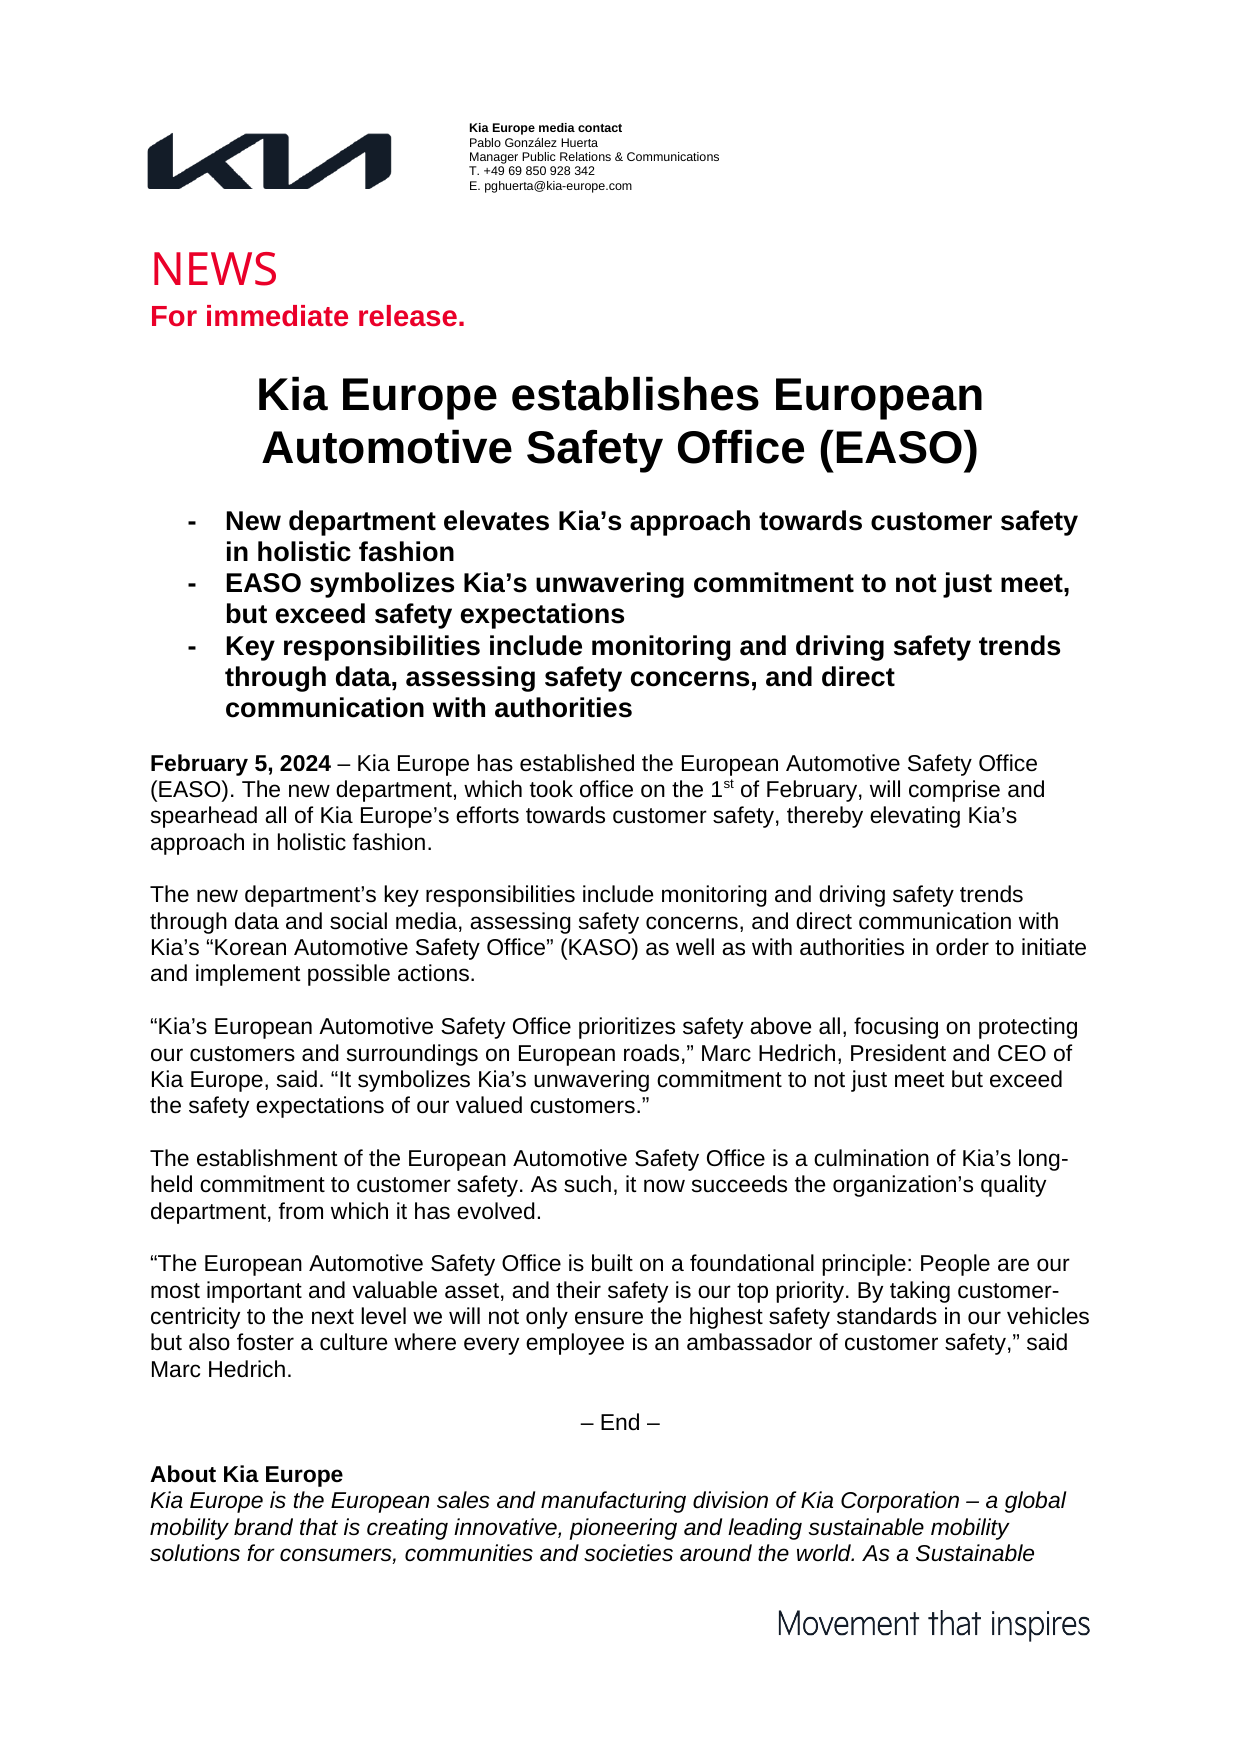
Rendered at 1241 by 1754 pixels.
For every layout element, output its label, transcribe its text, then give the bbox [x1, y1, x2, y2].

text The establishment of the European Automotive Safety Office is a culmination of Kia’s long-held commitment to customer safety. As such, it now succeeds the organization’s quality department, from which it has evolved. [150, 1145, 1090, 1224]
text “Kia’s European Automotive Safety Office prioritizes safety above all, focusing on protecting our customers and surroundings on European roads,” Marc Hedrich, President and CEO of Kia Europe, said. “It symbolizes Kia’s unwavering commitment to not just meet but exceed the safety expectations of our valued customers.” [150, 1013, 1090, 1118]
text NEWS [150, 236, 1090, 299]
text February 5, 2024 – Kia Europe has established the European Automotive Safety Office (EASO). The new department, which took office on the 1st of February, will comprise and spearhead all of Kia Europe’s efforts towards customer safety, thereby elevating Kia’s approach in holistic fashion. [150, 749, 1090, 855]
list New department elevates Kia’s approach towards customer safety in holistic fashion [187, 504, 1090, 567]
text The new department’s key responsibilities include monitoring and driving safety trends through data and social media, assessing safety concerns, and direct communication with Kia’s “Korean Automotive Safety Office” (KASO) as well as with authorities in order to initiate and implement possible actions. [150, 881, 1090, 987]
text Kia Europe establishes European Automotive Safety Office (EASO) [150, 368, 1090, 473]
list Key responsibilities include monitoring and driving safety trends through data, assessing safety concerns, and direct communication with authorities [187, 629, 1090, 723]
text – End – [150, 1408, 1090, 1435]
picture [147, 124, 394, 189]
text “The European Automotive Safety Office is built on a foundational principle: People are our most important and valuable asset, and their safety is our top priority. By taking customer-centricity to the next level we will not only ensure the highest safety standards in our vehicles but also foster a culture where every employee is an ambassador of customer safety,” said Marc Hedrich. [150, 1250, 1090, 1382]
list EASO symbolizes Kia’s unwavering commitment to not just meet, but exceed safety expectations [187, 567, 1090, 629]
picture [778, 1610, 1091, 1642]
text For immediate release. [150, 299, 1090, 332]
text About Kia Europe [150, 1461, 1090, 1487]
